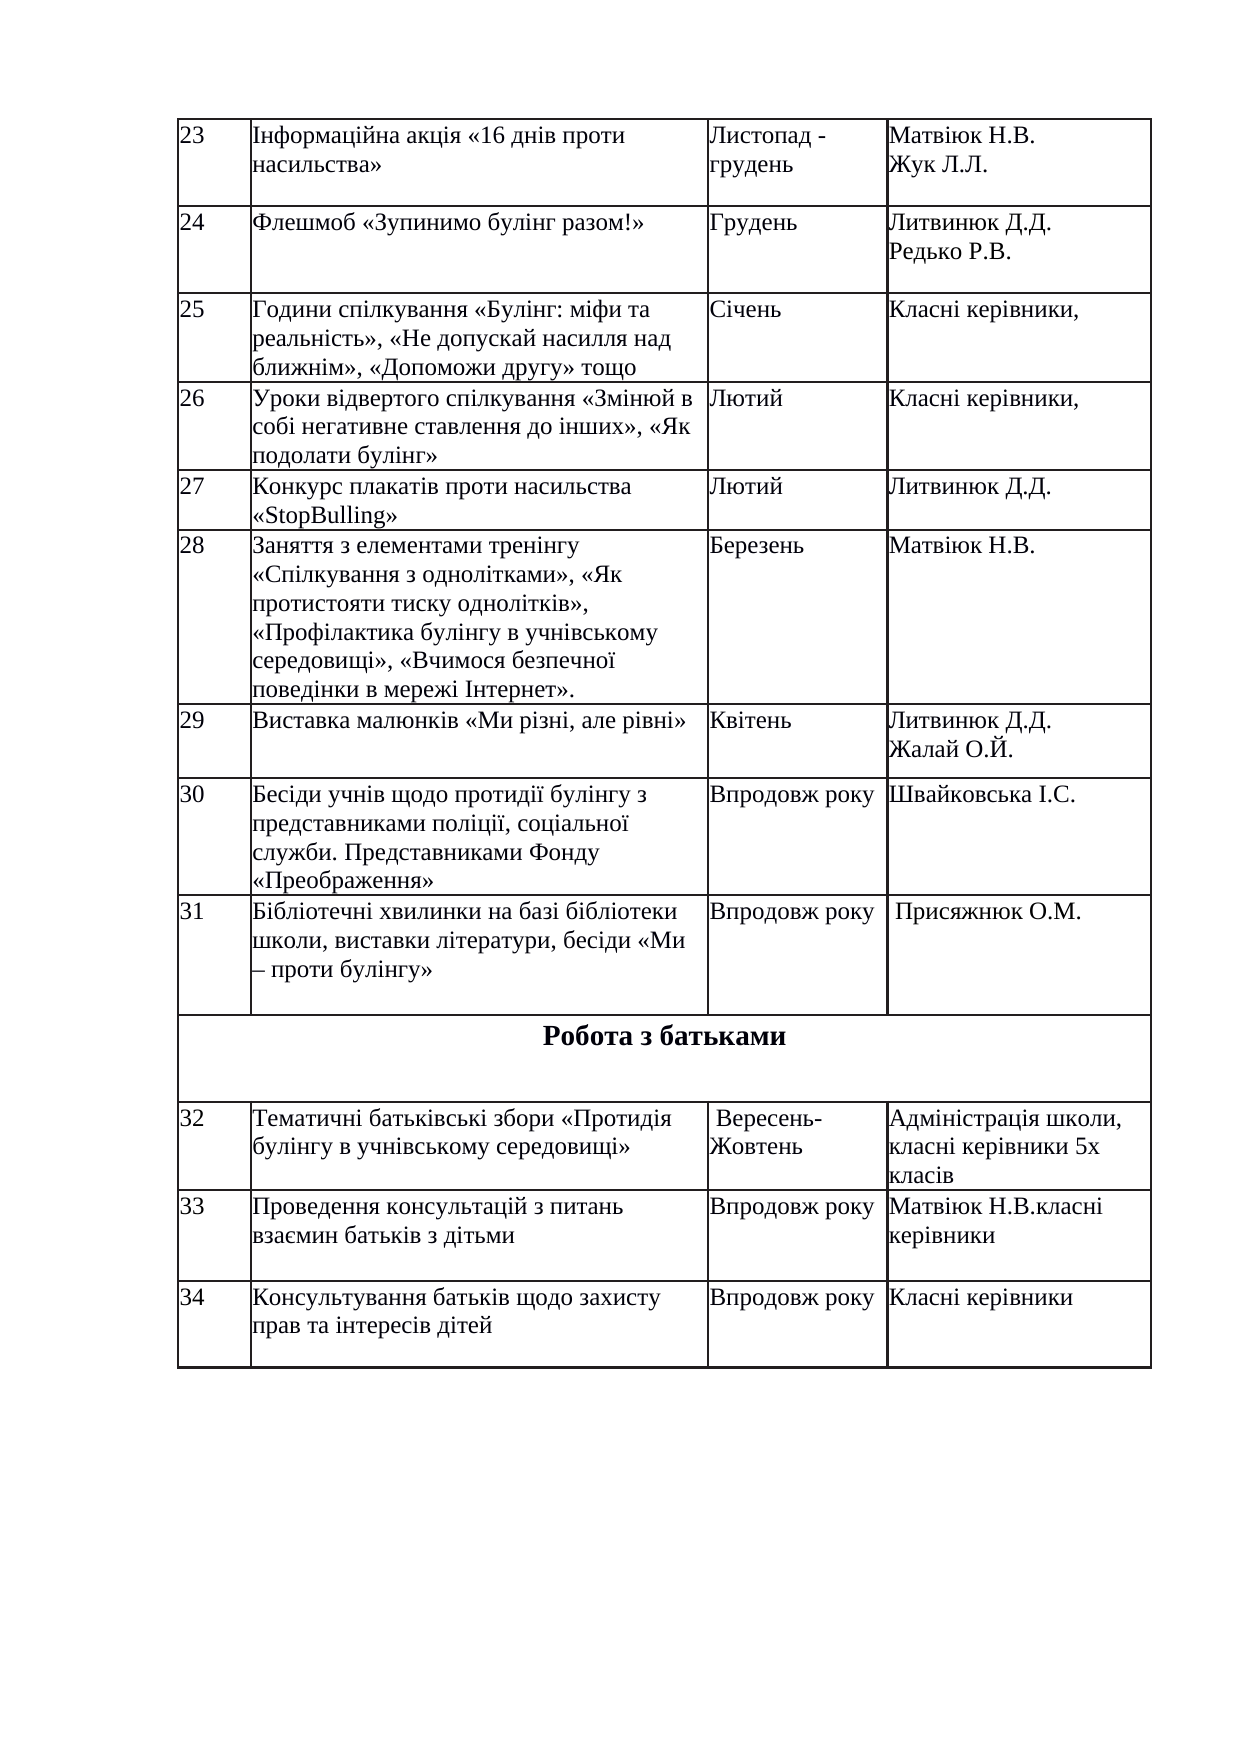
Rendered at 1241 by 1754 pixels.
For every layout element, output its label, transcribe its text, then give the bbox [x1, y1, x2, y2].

table_cell Адміністрація школи, класні керівники 5х класів [889, 1103, 1150, 1189]
table_cell Вересень-Жовтень [709, 1103, 886, 1189]
table_cell Бесіди учнів щодо протидії булінгу з представниками поліції, соціальної служби. Представниками Фонду «Преображення» [252, 779, 707, 894]
table_cell Литвинюк Д.Д. [889, 471, 1150, 528]
table_cell Класні керівники [889, 1282, 1150, 1366]
table_cell Впродовж року [709, 779, 886, 894]
table_cell Матвіюк Н.В. Жук Л.Л. [889, 120, 1150, 205]
table_cell Заняття з елементами тренінгу «Спілкування з однолітками», «Як протистояти тиску однолітків», «Профілактика булінгу в учнівському середовищі», «Вчимося безпечної поведінки в мережі Інтернет». [252, 531, 707, 703]
table_cell 24 [179, 207, 250, 292]
table_cell Робота з батьками [179, 1016, 1150, 1101]
table_cell Литвинюк Д.Д. Жалай О.Й. [889, 705, 1150, 777]
table_cell Листопад - грудень [709, 120, 886, 205]
table_cell 26 [179, 383, 250, 469]
table_cell Класні керівники, [889, 294, 1150, 381]
table_cell Лютий [709, 471, 886, 528]
table_cell Квітень [709, 705, 886, 777]
table_cell Класні керівники, [889, 383, 1150, 469]
table_cell 23 [179, 120, 250, 205]
table_cell Матвіюк Н.В. [889, 531, 1150, 703]
table_cell Лютий [709, 383, 886, 469]
table_cell Години спілкування «Булінг: міфи та реальність», «Не допускай насилля над ближнім», «Допоможи другу» тощо [252, 294, 707, 381]
table_cell 29 [179, 705, 250, 777]
table_cell 33 [179, 1191, 250, 1280]
table_cell Присяжнюк О.М. [889, 896, 1150, 1014]
table_cell Швайковська І.С. [889, 779, 1150, 894]
table_cell Інформаційна акція «16 днів проти насильства» [252, 120, 707, 205]
table_cell 25 [179, 294, 250, 381]
table_cell Флешмоб «Зупинимо булінг разом!» [252, 207, 707, 292]
table_cell Конкурс плакатів проти насильства «StopBulling» [252, 471, 707, 528]
table_cell Тематичні батьківські збори «Протидія булінгу в учнівському середовищі» [252, 1103, 707, 1189]
table_cell Впродовж року [709, 1191, 886, 1280]
table_cell 30 [179, 779, 250, 894]
table_cell 27 [179, 471, 250, 528]
table_cell Грудень [709, 207, 886, 292]
table_cell Березень [709, 531, 886, 703]
table_cell Січень [709, 294, 886, 381]
table_cell 31 [179, 896, 250, 1014]
table_cell Виставка малюнків «Ми різні, але рівні» [252, 705, 707, 777]
table_cell Проведення консультацій з питань взаємин батьків з дітьми [252, 1191, 707, 1280]
table_cell Впродовж року [709, 1282, 886, 1366]
table_cell 32 [179, 1103, 250, 1189]
table_cell Уроки відвертого спілкування «Змінюй в собі негативне ставлення до інших», «Як подолати булінг» [252, 383, 707, 469]
table_cell Впродовж року [709, 896, 886, 1014]
table_cell Матвіюк Н.В.класні керівники [889, 1191, 1150, 1280]
table_cell 28 [179, 531, 250, 703]
table_cell Консультування батьків щодо захисту прав та інтересів дітей [252, 1282, 707, 1366]
table_cell Бібліотечні хвилинки на базі бібліотеки школи, виставки літератури, бесіди «Ми – проти булінгу» [252, 896, 707, 1014]
table_cell 34 [179, 1282, 250, 1366]
table_cell Литвинюк Д.Д. Редько Р.В. [889, 207, 1150, 292]
